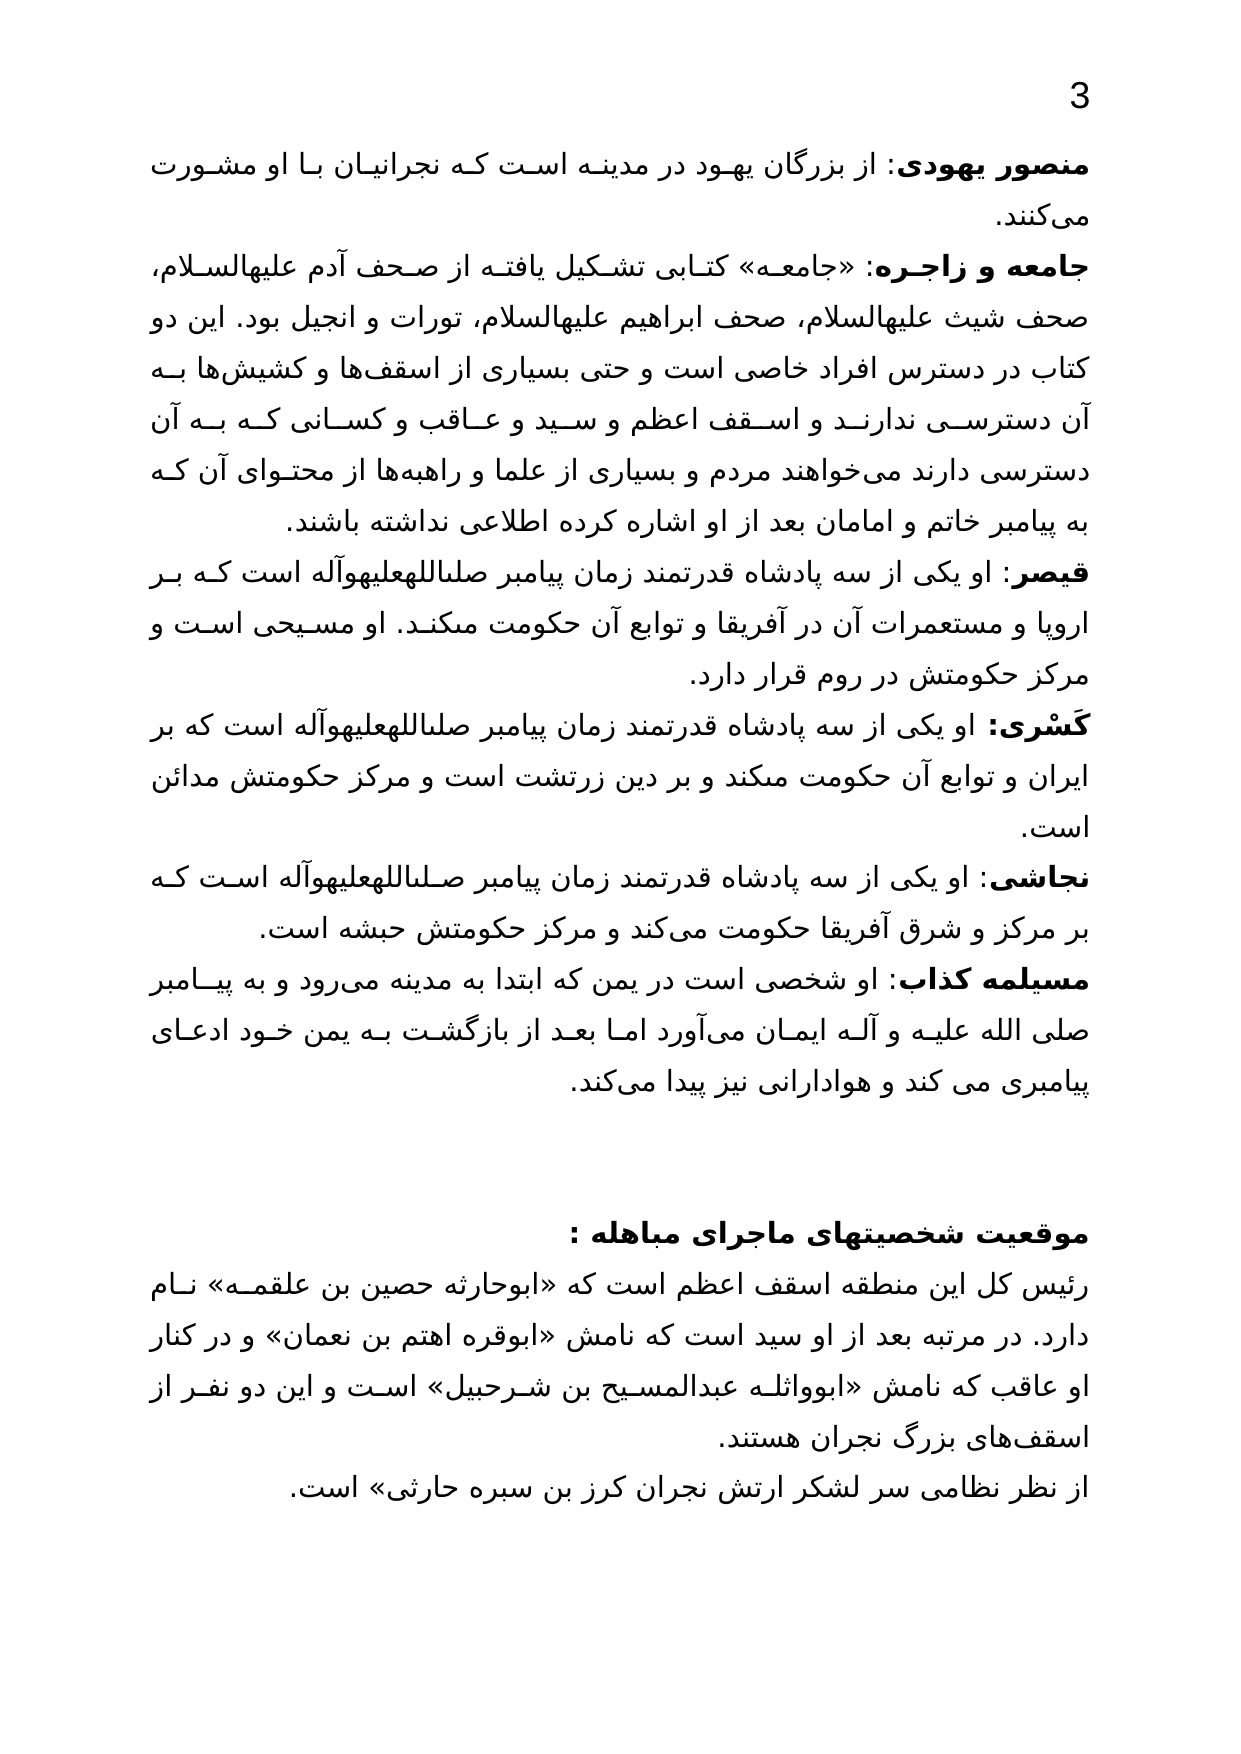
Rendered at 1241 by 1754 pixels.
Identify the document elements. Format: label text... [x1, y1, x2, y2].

text جامعه و زاجره: «جامعه» كتابى تشكيل يافته از صحف آدم عليه‏السلام، صحف شيث عليه‏السلام، صحف ابراهيم عليه‏السلام، تورات و انجيل بود. این دو کتاب در دسترس افراد خاصی است و حتی بسیاری از اسقف‌ها و کشیش‌ها به آن دسترسی ندارند و اسقف اعظم و سید و عاقب و کسانی که به آن دسترسی دارند می‌خواهند مردم و بسیاری از علما و راهبه‌ها از محتوای آن که به پیامبر خاتم و امامان بعد از او اشاره کرده اطلاعی نداشته باشند. [150, 249, 1090, 538]
text رئيس كل اين منطقه اسقف اعظم است كه «ابوحارثه حصين بن علقمه» نام دارد. در مرتبه بعد از او سيد است كه نامش «ابوقره اهتم بن نعمان» و در كنار او عاقب كه نامش «ابوواثله عبدالمسيح بن شرحبيل» است و اين دو نفر از اسقف‌هاى بزرگ نجران هستند. [150, 1267, 1090, 1454]
text قيصر: او يكى از سه پادشاه قدرتمند زمان پيامبر صلى‏الله‏عليه‏و‏آله است كه بر اروپا و مستعمرات آن در آفريقا و توابع آن حكومت مى‏كند. او مسيحى است و مركز حكومتش در روم قرار دارد. [150, 555, 1090, 691]
text از نظر نظامى سر لشكر ارتش نجران كرز بن سبره حارثى» است. [150, 1471, 1090, 1505]
text مسیلمه کذاب: او شخصی است در یمن که ابتدا به مدینه می‌رود و به پیامبر صلی الله علیه و آله ایمان می‌آورد اما بعد از بازگشت به یمن خود ادعای پیامبری می کند و هوادارانی نیز پیدا می‌کند. [150, 963, 1090, 1098]
text موقعيت شخصيتهاى ماجراى مباهله : [150, 1216, 1090, 1250]
text كَسْرى: او يكى از سه پادشاه قدرتمند زمان پيامبر صلى‏الله‏عليه‏و‏آله است كه بر ايران و توابع آن حكومت مى‏كند و بر دين زرتشت است و مركز حكومتش مدائن است. [150, 708, 1090, 844]
text منصور يهودى: از بزرگان يهود در مدينه است كه نجرانيان با او مشورت می‌کنند. [150, 148, 1090, 233]
text نجاشی: او يكى از سه پادشاه قدرتمند زمان پيامبر صلى‏الله‏عليه‏و‏آله است كه بر مرکز و شرق آفریقا حکومت می‌کند و مرکز حکومتش حبشه است. [150, 861, 1090, 946]
